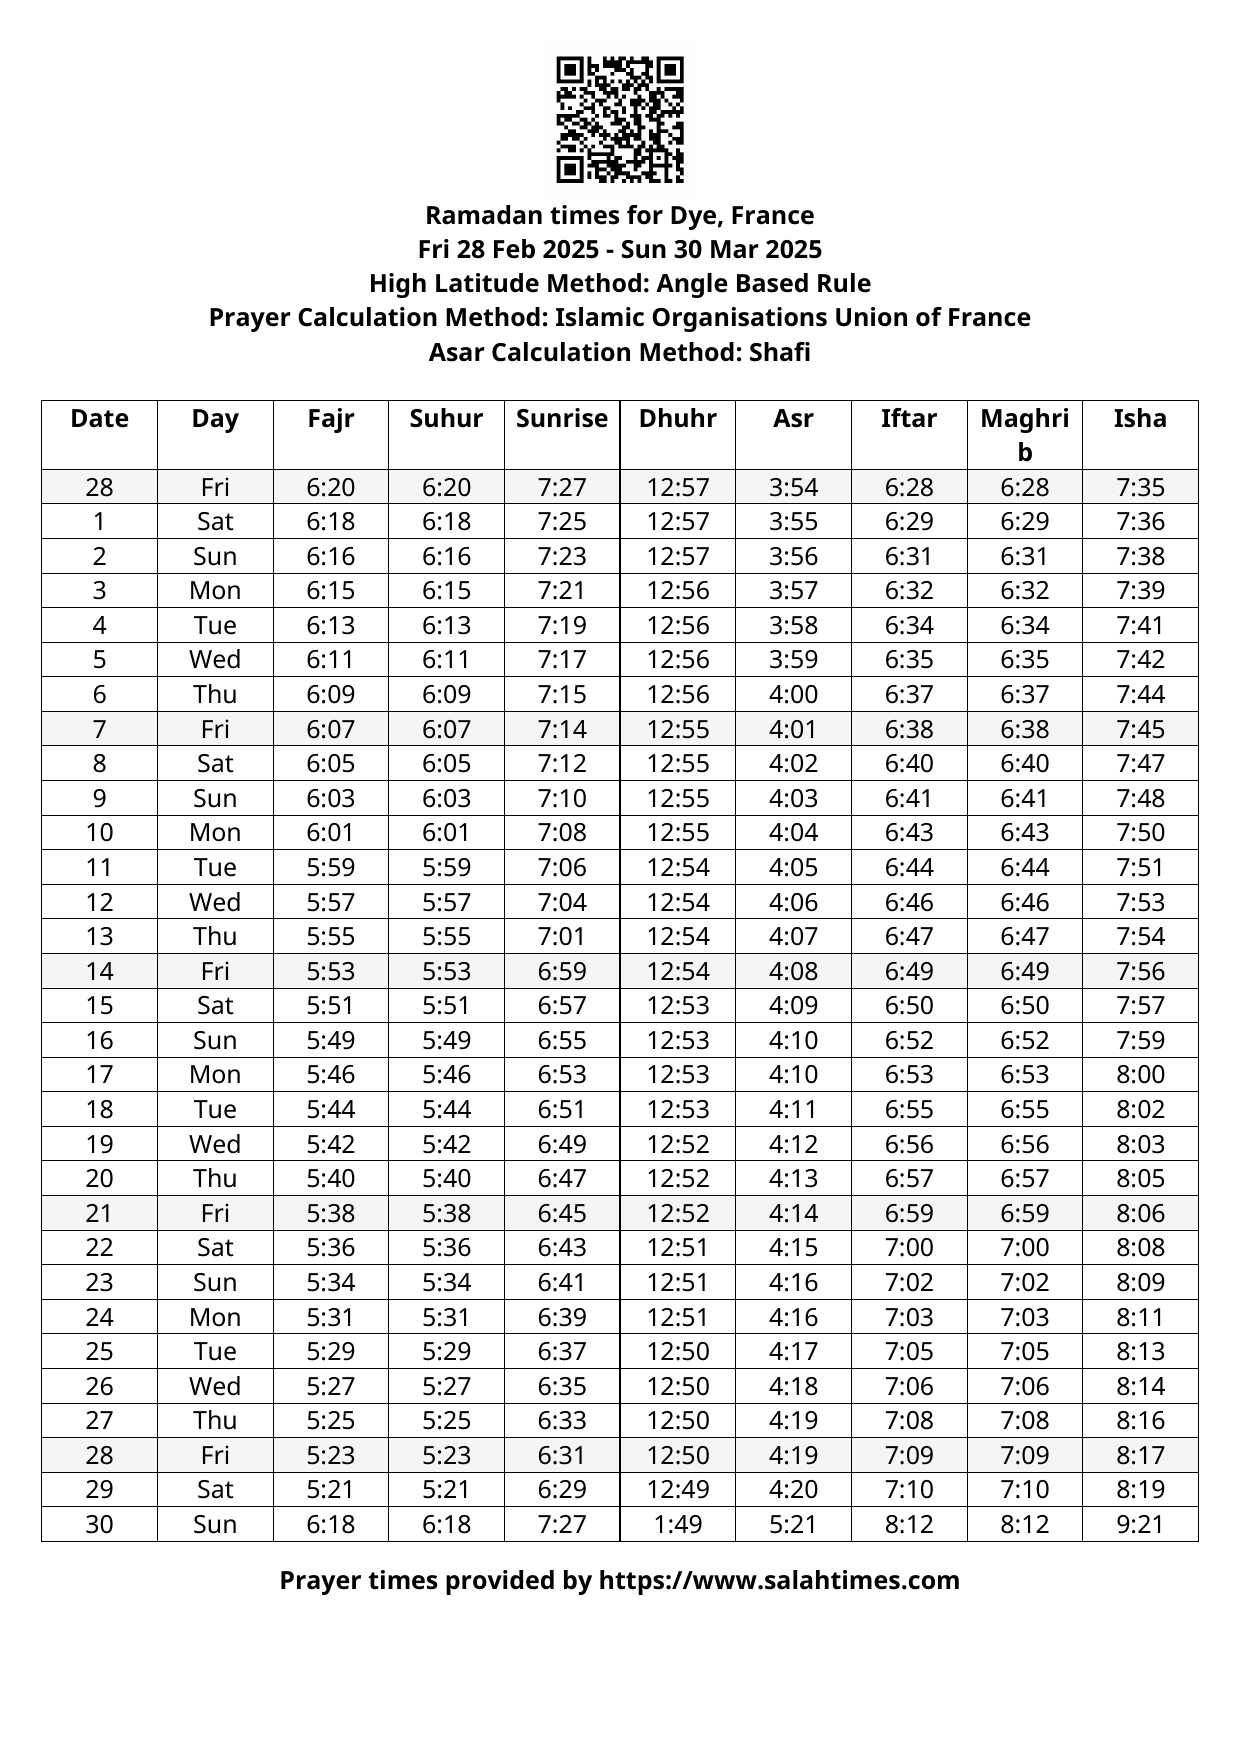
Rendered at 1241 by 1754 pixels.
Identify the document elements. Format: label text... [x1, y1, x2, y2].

table_cell 7:56 [1083, 954, 1198, 987]
table_cell 12:53 [621, 1058, 735, 1091]
table_cell 8:12 [968, 1507, 1082, 1541]
table_cell 5:42 [389, 1127, 504, 1160]
table_cell 4:04 [736, 816, 851, 849]
table_cell 6:37 [852, 677, 967, 711]
table_cell 6:41 [852, 781, 967, 814]
table_cell 6:40 [968, 746, 1082, 780]
table_cell Thu [158, 1161, 273, 1195]
table_cell 6:39 [505, 1300, 619, 1333]
table_cell 6:01 [274, 816, 388, 849]
table_cell 5:27 [274, 1369, 388, 1402]
table_cell 6:43 [852, 816, 967, 849]
table_cell 12:53 [621, 989, 735, 1022]
table_cell 5:25 [389, 1404, 504, 1437]
table_cell 12:50 [621, 1334, 735, 1368]
table_cell 6:37 [968, 677, 1082, 711]
table_cell 5:49 [274, 1023, 388, 1057]
table_cell 7:38 [1083, 539, 1198, 572]
table_cell 6:44 [852, 850, 967, 884]
table_cell Tue [158, 850, 273, 884]
table_cell 6:33 [505, 1404, 619, 1437]
table_cell Fri [158, 470, 273, 503]
table_header Maghrib [968, 401, 1082, 469]
table_cell 6:31 [505, 1438, 619, 1472]
table_cell 6:07 [274, 712, 388, 745]
table_cell 4:18 [736, 1369, 851, 1402]
table_cell 6:13 [274, 608, 388, 642]
table_cell 4:06 [736, 885, 851, 918]
table_cell 10 [42, 816, 157, 849]
table_cell 12:51 [621, 1265, 735, 1299]
table_cell 8:19 [1083, 1473, 1198, 1506]
table_cell 6:20 [389, 470, 504, 503]
table_cell 7:17 [505, 643, 619, 676]
table_cell 6:40 [852, 746, 967, 780]
table_cell 6:41 [505, 1265, 619, 1299]
table_cell 12:56 [621, 608, 735, 642]
table_cell 6:45 [505, 1196, 619, 1229]
table_cell Mon [158, 1300, 273, 1333]
table_cell 6:01 [389, 816, 504, 849]
table_cell 4:09 [736, 989, 851, 1022]
table_cell 12:55 [621, 816, 735, 849]
table_cell 3:59 [736, 643, 851, 676]
table_header Dhuhr [621, 401, 735, 469]
table_cell 12:50 [621, 1369, 735, 1402]
table_cell 7:06 [852, 1369, 967, 1402]
table_cell 6:20 [274, 470, 388, 503]
table_cell 7:27 [505, 1507, 619, 1541]
table_cell 5 [42, 643, 157, 676]
table_cell 5:57 [274, 885, 388, 918]
table_cell 7:08 [505, 816, 619, 849]
table_cell 6:15 [274, 574, 388, 607]
table_cell Tue [158, 608, 273, 642]
table_cell 20 [42, 1161, 157, 1195]
table_cell 7:10 [968, 1473, 1082, 1506]
table_cell 6:55 [505, 1023, 619, 1057]
table_cell Tue [158, 1092, 273, 1126]
table_cell 6:49 [852, 954, 967, 987]
table_cell 4:17 [736, 1334, 851, 1368]
table_cell 12:57 [621, 470, 735, 503]
table_cell 7:27 [505, 470, 619, 503]
table_cell 6:05 [274, 746, 388, 780]
table_cell 7 [42, 712, 157, 745]
table_cell 5:46 [389, 1058, 504, 1091]
table_cell 6:03 [274, 781, 388, 814]
table_cell 5:36 [389, 1231, 504, 1264]
table_cell 5:40 [274, 1161, 388, 1195]
table_cell 6:49 [968, 954, 1082, 987]
table_cell 12:56 [621, 574, 735, 607]
table_cell Thu [158, 1404, 273, 1437]
table_cell 7:09 [968, 1438, 1082, 1472]
table_cell 29 [42, 1473, 157, 1506]
table_cell 5:40 [389, 1161, 504, 1195]
table_cell 13 [42, 919, 157, 953]
table_cell 12:51 [621, 1231, 735, 1264]
table_cell 6:09 [274, 677, 388, 711]
table_cell Sun [158, 1265, 273, 1299]
table_cell 6:34 [852, 608, 967, 642]
table_cell 26 [42, 1369, 157, 1402]
table_cell 6:32 [852, 574, 967, 607]
table_cell Fri [158, 954, 273, 987]
table_cell 4:02 [736, 746, 851, 780]
table_cell Wed [158, 885, 273, 918]
table_cell 12:56 [621, 677, 735, 711]
table_cell 7:19 [505, 608, 619, 642]
table_cell 6:18 [389, 1507, 504, 1541]
table_cell 6:57 [505, 989, 619, 1022]
table_cell 7:03 [968, 1300, 1082, 1333]
table_cell 5:31 [274, 1300, 388, 1333]
table_cell Sat [158, 504, 273, 538]
table_cell Tue [158, 1334, 273, 1368]
table_cell 3 [42, 574, 157, 607]
table_cell 6:29 [852, 504, 967, 538]
table_cell 6:43 [505, 1231, 619, 1264]
table_cell 23 [42, 1265, 157, 1299]
table_cell 8:05 [1083, 1161, 1198, 1195]
table_cell 7:39 [1083, 574, 1198, 607]
table_cell 6:38 [852, 712, 967, 745]
table_cell 27 [42, 1404, 157, 1437]
table_cell 5:29 [389, 1334, 504, 1368]
table_cell 7:48 [1083, 781, 1198, 814]
table_cell 11 [42, 850, 157, 884]
table_cell 25 [42, 1334, 157, 1368]
table_cell 4:19 [736, 1404, 851, 1437]
table_cell 8:08 [1083, 1231, 1198, 1264]
table_cell 7:03 [852, 1300, 967, 1333]
table_cell 6:44 [968, 850, 1082, 884]
table_cell 5:25 [274, 1404, 388, 1437]
table_cell 12:55 [621, 746, 735, 780]
table_cell Mon [158, 574, 273, 607]
table_cell 6:28 [968, 470, 1082, 503]
table_cell 4:01 [736, 712, 851, 745]
table_cell 8:09 [1083, 1265, 1198, 1299]
table_cell 7:50 [1083, 816, 1198, 849]
table_cell 6:38 [968, 712, 1082, 745]
table_cell 6:57 [968, 1161, 1082, 1195]
table_cell 4:16 [736, 1300, 851, 1333]
table_cell Thu [158, 677, 273, 711]
table_cell Sun [158, 781, 273, 814]
table_cell 5:46 [274, 1058, 388, 1091]
table_cell 7:15 [505, 677, 619, 711]
table_cell 7:53 [1083, 885, 1198, 918]
table_cell 7:57 [1083, 989, 1198, 1022]
table_cell 5:34 [274, 1265, 388, 1299]
table_cell 7:45 [1083, 712, 1198, 745]
table_cell 4:07 [736, 919, 851, 953]
table_cell 6:52 [968, 1023, 1082, 1057]
text Asar Calculation Method: Shafi [42, 334, 1198, 368]
text High Latitude Method: Angle Based Rule [42, 266, 1198, 300]
table_cell Thu [158, 919, 273, 953]
table_cell 6:59 [968, 1196, 1082, 1229]
table_cell 28 [42, 1438, 157, 1472]
table_cell 5:31 [389, 1300, 504, 1333]
table_cell 6:43 [968, 816, 1082, 849]
table_cell 6:34 [968, 608, 1082, 642]
table_cell Mon [158, 816, 273, 849]
table_cell 5:29 [274, 1334, 388, 1368]
table_cell 12:50 [621, 1438, 735, 1472]
table_cell 6:16 [274, 539, 388, 572]
table_cell Sat [158, 1231, 273, 1264]
table_cell 12:57 [621, 504, 735, 538]
table_header Date [42, 401, 157, 469]
table_cell 8:02 [1083, 1092, 1198, 1126]
table_cell 6:47 [505, 1161, 619, 1195]
table_cell 5:21 [389, 1473, 504, 1506]
text Prayer Calculation Method: Islamic Organisations Union of France [42, 300, 1198, 334]
table_cell 7:23 [505, 539, 619, 572]
table_cell 1:49 [621, 1507, 735, 1541]
table_cell 6:46 [968, 885, 1082, 918]
table_cell 4:05 [736, 850, 851, 884]
text Prayer times provided by https://www.salahtimes.com [42, 1563, 1198, 1597]
table_cell 9:21 [1083, 1507, 1198, 1541]
table_cell 6:46 [852, 885, 967, 918]
table_cell 8:14 [1083, 1369, 1198, 1402]
table_cell 4:13 [736, 1161, 851, 1195]
table_cell 8 [42, 746, 157, 780]
text Fri 28 Feb 2025 - Sun 30 Mar 2025 [42, 232, 1198, 266]
table_cell Fri [158, 1196, 273, 1229]
table_cell 6:47 [968, 919, 1082, 953]
table_cell 6:50 [968, 989, 1082, 1022]
table_cell 12:52 [621, 1127, 735, 1160]
table_cell 6:07 [389, 712, 504, 745]
table_cell 7:04 [505, 885, 619, 918]
table_cell 7:00 [968, 1231, 1082, 1264]
table_cell 8:03 [1083, 1127, 1198, 1160]
table_cell 8:06 [1083, 1196, 1198, 1229]
table_cell Sun [158, 1023, 273, 1057]
table_cell 19 [42, 1127, 157, 1160]
table_cell 12:54 [621, 954, 735, 987]
table_cell 6:35 [505, 1369, 619, 1402]
table_cell 17 [42, 1058, 157, 1091]
table_cell 3:58 [736, 608, 851, 642]
table_cell 5:57 [389, 885, 504, 918]
table_cell 8:16 [1083, 1404, 1198, 1437]
table_cell 12:55 [621, 712, 735, 745]
table_header Fajr [274, 401, 388, 469]
table_cell 8:11 [1083, 1300, 1198, 1333]
table_cell 12:54 [621, 885, 735, 918]
table_cell 4:08 [736, 954, 851, 987]
table_cell 6:16 [389, 539, 504, 572]
table_cell 5:44 [389, 1092, 504, 1126]
table_cell 7:59 [1083, 1023, 1198, 1057]
table_header Suhur [389, 401, 504, 469]
table_cell 4:15 [736, 1231, 851, 1264]
table_cell 3:56 [736, 539, 851, 572]
table_cell Sun [158, 1507, 273, 1541]
table_cell 5:55 [389, 919, 504, 953]
table_cell Sat [158, 1473, 273, 1506]
table_cell 6:49 [505, 1127, 619, 1160]
table_cell 5:51 [389, 989, 504, 1022]
table_cell 5:59 [274, 850, 388, 884]
table_cell 6:59 [505, 954, 619, 987]
table_cell 14 [42, 954, 157, 987]
table_cell 6:52 [852, 1023, 967, 1057]
table_cell 6:53 [968, 1058, 1082, 1091]
table_cell Fri [158, 1438, 273, 1472]
table_cell 4:03 [736, 781, 851, 814]
picture [542, 41, 699, 198]
table_cell 12:54 [621, 919, 735, 953]
table_cell 5:21 [274, 1473, 388, 1506]
table_cell 6:31 [968, 539, 1082, 572]
table_cell 12:55 [621, 781, 735, 814]
table_cell 6:09 [389, 677, 504, 711]
table_cell 6:03 [389, 781, 504, 814]
table_cell 9 [42, 781, 157, 814]
table_cell 8:00 [1083, 1058, 1198, 1091]
table_cell 12:54 [621, 850, 735, 884]
table_cell 4:12 [736, 1127, 851, 1160]
table_cell Wed [158, 1127, 273, 1160]
table_cell 6:29 [505, 1473, 619, 1506]
table_cell 4:11 [736, 1092, 851, 1126]
table_cell 7:36 [1083, 504, 1198, 538]
table_cell 5:55 [274, 919, 388, 953]
table_cell 6:53 [852, 1058, 967, 1091]
table_cell Wed [158, 1369, 273, 1402]
table_cell 8:17 [1083, 1438, 1198, 1472]
table_cell 5:59 [389, 850, 504, 884]
table_cell Mon [158, 1058, 273, 1091]
table_cell 6:56 [968, 1127, 1082, 1160]
table_header Day [158, 401, 273, 469]
table_cell 7:10 [852, 1473, 967, 1506]
table_cell 12:57 [621, 539, 735, 572]
table_cell Sat [158, 746, 273, 780]
table_cell 6:29 [968, 504, 1082, 538]
table_cell 5:27 [389, 1369, 504, 1402]
table_cell 5:21 [736, 1507, 851, 1541]
table_cell 6:18 [274, 1507, 388, 1541]
table_cell 5:42 [274, 1127, 388, 1160]
table_cell 4:20 [736, 1473, 851, 1506]
table_header Iftar [852, 401, 967, 469]
table_cell 6:55 [968, 1092, 1082, 1126]
table_cell 12:49 [621, 1473, 735, 1506]
table_cell 6:05 [389, 746, 504, 780]
table_cell 7:54 [1083, 919, 1198, 953]
table_cell 30 [42, 1507, 157, 1541]
table_cell 7:44 [1083, 677, 1198, 711]
table_cell 6 [42, 677, 157, 711]
table_cell 6:50 [852, 989, 967, 1022]
table_cell 12 [42, 885, 157, 918]
table_cell 6:28 [852, 470, 967, 503]
table_cell 5:38 [389, 1196, 504, 1229]
table_cell 18 [42, 1092, 157, 1126]
table_cell 7:02 [968, 1265, 1082, 1299]
table_cell 6:18 [274, 504, 388, 538]
table_cell 7:41 [1083, 608, 1198, 642]
table_cell 5:44 [274, 1092, 388, 1126]
table_cell 8:12 [852, 1507, 967, 1541]
table_cell Sat [158, 989, 273, 1022]
table_cell 7:12 [505, 746, 619, 780]
table_cell 7:14 [505, 712, 619, 745]
table_header Sunrise [505, 401, 619, 469]
table_cell 12:53 [621, 1023, 735, 1057]
table_cell 6:57 [852, 1161, 967, 1195]
table_cell Wed [158, 643, 273, 676]
table_cell 7:47 [1083, 746, 1198, 780]
table_cell 4:14 [736, 1196, 851, 1229]
table_cell 7:09 [852, 1438, 967, 1472]
table_cell 7:06 [968, 1369, 1082, 1402]
table_cell 12:50 [621, 1404, 735, 1437]
table_cell 5:36 [274, 1231, 388, 1264]
table_cell 7:06 [505, 850, 619, 884]
table_cell 6:51 [505, 1092, 619, 1126]
table_cell 6:18 [389, 504, 504, 538]
table_cell 7:08 [852, 1404, 967, 1437]
table_cell 2 [42, 539, 157, 572]
table_cell 3:55 [736, 504, 851, 538]
table_cell 7:05 [852, 1334, 967, 1368]
table_cell 7:10 [505, 781, 619, 814]
table_cell 8:13 [1083, 1334, 1198, 1368]
table_cell 4:00 [736, 677, 851, 711]
table_cell 12:51 [621, 1300, 735, 1333]
table_cell 12:56 [621, 643, 735, 676]
table_cell 6:37 [505, 1334, 619, 1368]
table_cell 6:41 [968, 781, 1082, 814]
table_cell 7:21 [505, 574, 619, 607]
table_cell 7:00 [852, 1231, 967, 1264]
table_cell 6:32 [968, 574, 1082, 607]
table_cell 7:05 [968, 1334, 1082, 1368]
table_cell 5:38 [274, 1196, 388, 1229]
table_cell 6:55 [852, 1092, 967, 1126]
table_cell Fri [158, 712, 273, 745]
table_cell 12:52 [621, 1196, 735, 1229]
table_cell 28 [42, 470, 157, 503]
table_cell 3:54 [736, 470, 851, 503]
table_cell 6:59 [852, 1196, 967, 1229]
table_cell 7:08 [968, 1404, 1082, 1437]
table_cell 7:02 [852, 1265, 967, 1299]
table_cell 15 [42, 989, 157, 1022]
table_cell 1 [42, 504, 157, 538]
table_cell 5:49 [389, 1023, 504, 1057]
table_cell 7:01 [505, 919, 619, 953]
table_cell 6:11 [389, 643, 504, 676]
table_cell 4 [42, 608, 157, 642]
table_cell 6:31 [852, 539, 967, 572]
text Ramadan times for Dye, France [42, 198, 1198, 232]
table_cell 12:53 [621, 1092, 735, 1126]
table_cell 24 [42, 1300, 157, 1333]
table_cell 7:35 [1083, 470, 1198, 503]
table_cell 6:15 [389, 574, 504, 607]
table_cell 5:23 [389, 1438, 504, 1472]
table_cell 21 [42, 1196, 157, 1229]
table_header Asr [736, 401, 851, 469]
table_cell 6:53 [505, 1058, 619, 1091]
table_cell 6:35 [852, 643, 967, 676]
table_cell 22 [42, 1231, 157, 1264]
table_cell 6:35 [968, 643, 1082, 676]
table_cell 5:34 [389, 1265, 504, 1299]
table_cell 4:10 [736, 1058, 851, 1091]
table_cell 4:19 [736, 1438, 851, 1472]
table_cell 7:51 [1083, 850, 1198, 884]
table_cell 5:23 [274, 1438, 388, 1472]
table_cell 6:47 [852, 919, 967, 953]
table_cell 6:13 [389, 608, 504, 642]
table_cell 3:57 [736, 574, 851, 607]
table_cell 6:11 [274, 643, 388, 676]
table_header Isha [1083, 401, 1198, 469]
table_cell 5:51 [274, 989, 388, 1022]
table_cell Sun [158, 539, 273, 572]
table_cell 7:25 [505, 504, 619, 538]
table_cell 12:52 [621, 1161, 735, 1195]
table_cell 6:56 [852, 1127, 967, 1160]
table_cell 5:53 [274, 954, 388, 987]
table_cell 16 [42, 1023, 157, 1057]
table_cell 5:53 [389, 954, 504, 987]
table_cell 4:10 [736, 1023, 851, 1057]
table_cell 4:16 [736, 1265, 851, 1299]
table_cell 7:42 [1083, 643, 1198, 676]
